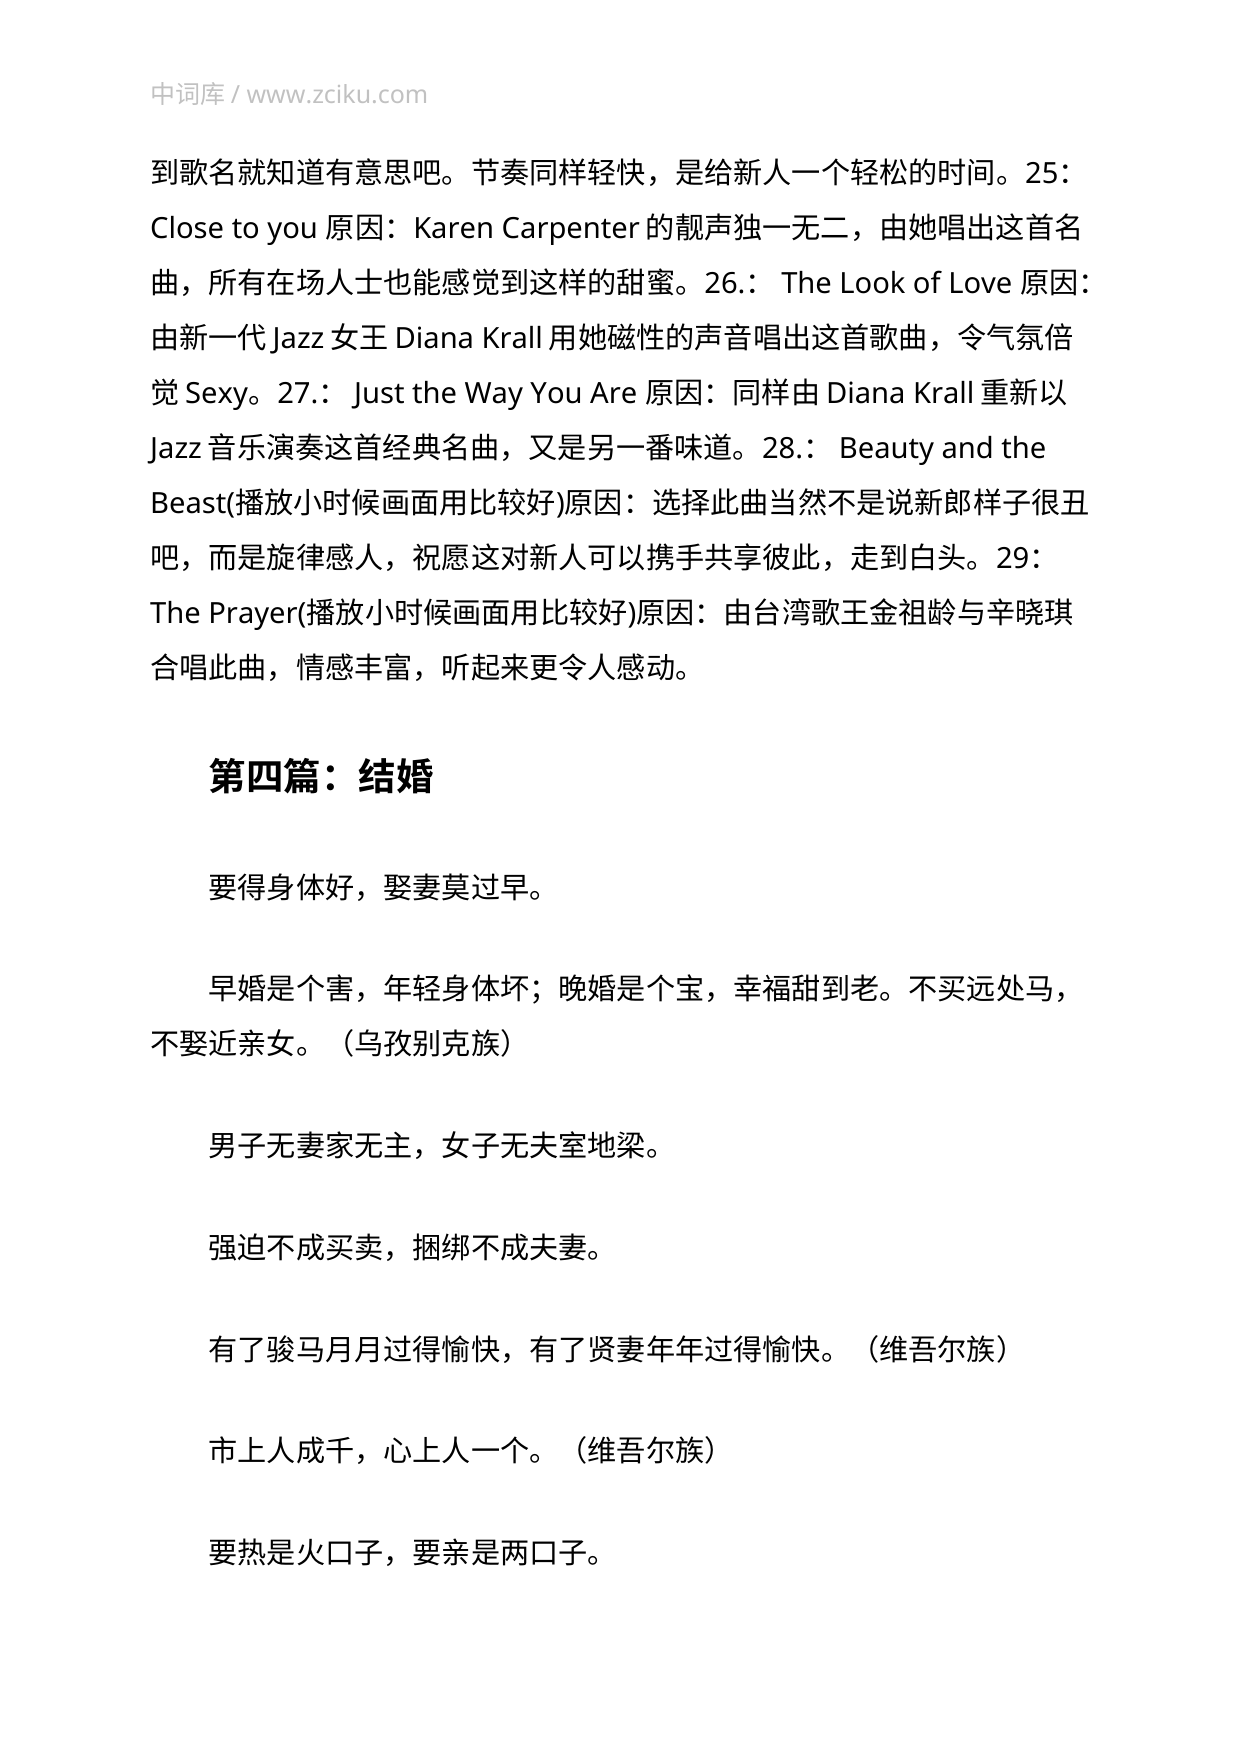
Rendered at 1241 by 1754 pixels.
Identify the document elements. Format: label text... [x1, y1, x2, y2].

text 早婚是个害，年轻身体坏；晚婚是个宝，幸福甜到老。不买远处马，不娶近亲女。（乌孜别克族） [150, 966, 1090, 1063]
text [150, 150, 1090, 687]
text 要热是火口子，要亲是两口子。 [150, 1530, 1090, 1572]
text 男子无妻家无主，女子无夫室地梁。 [150, 1123, 1090, 1165]
text 强迫不成买卖，捆绑不成夫妻。 [150, 1224, 1090, 1267]
text 要得身体好，娶妻莫过早。 [150, 864, 1090, 906]
text 市上人成千，心上人一个。（维吾尔族） [150, 1428, 1090, 1470]
text 有了骏马月月过得愉快，有了贤妻年年过得愉快。（维吾尔族） [150, 1326, 1090, 1368]
text 第四篇：结婚 [150, 747, 1090, 801]
